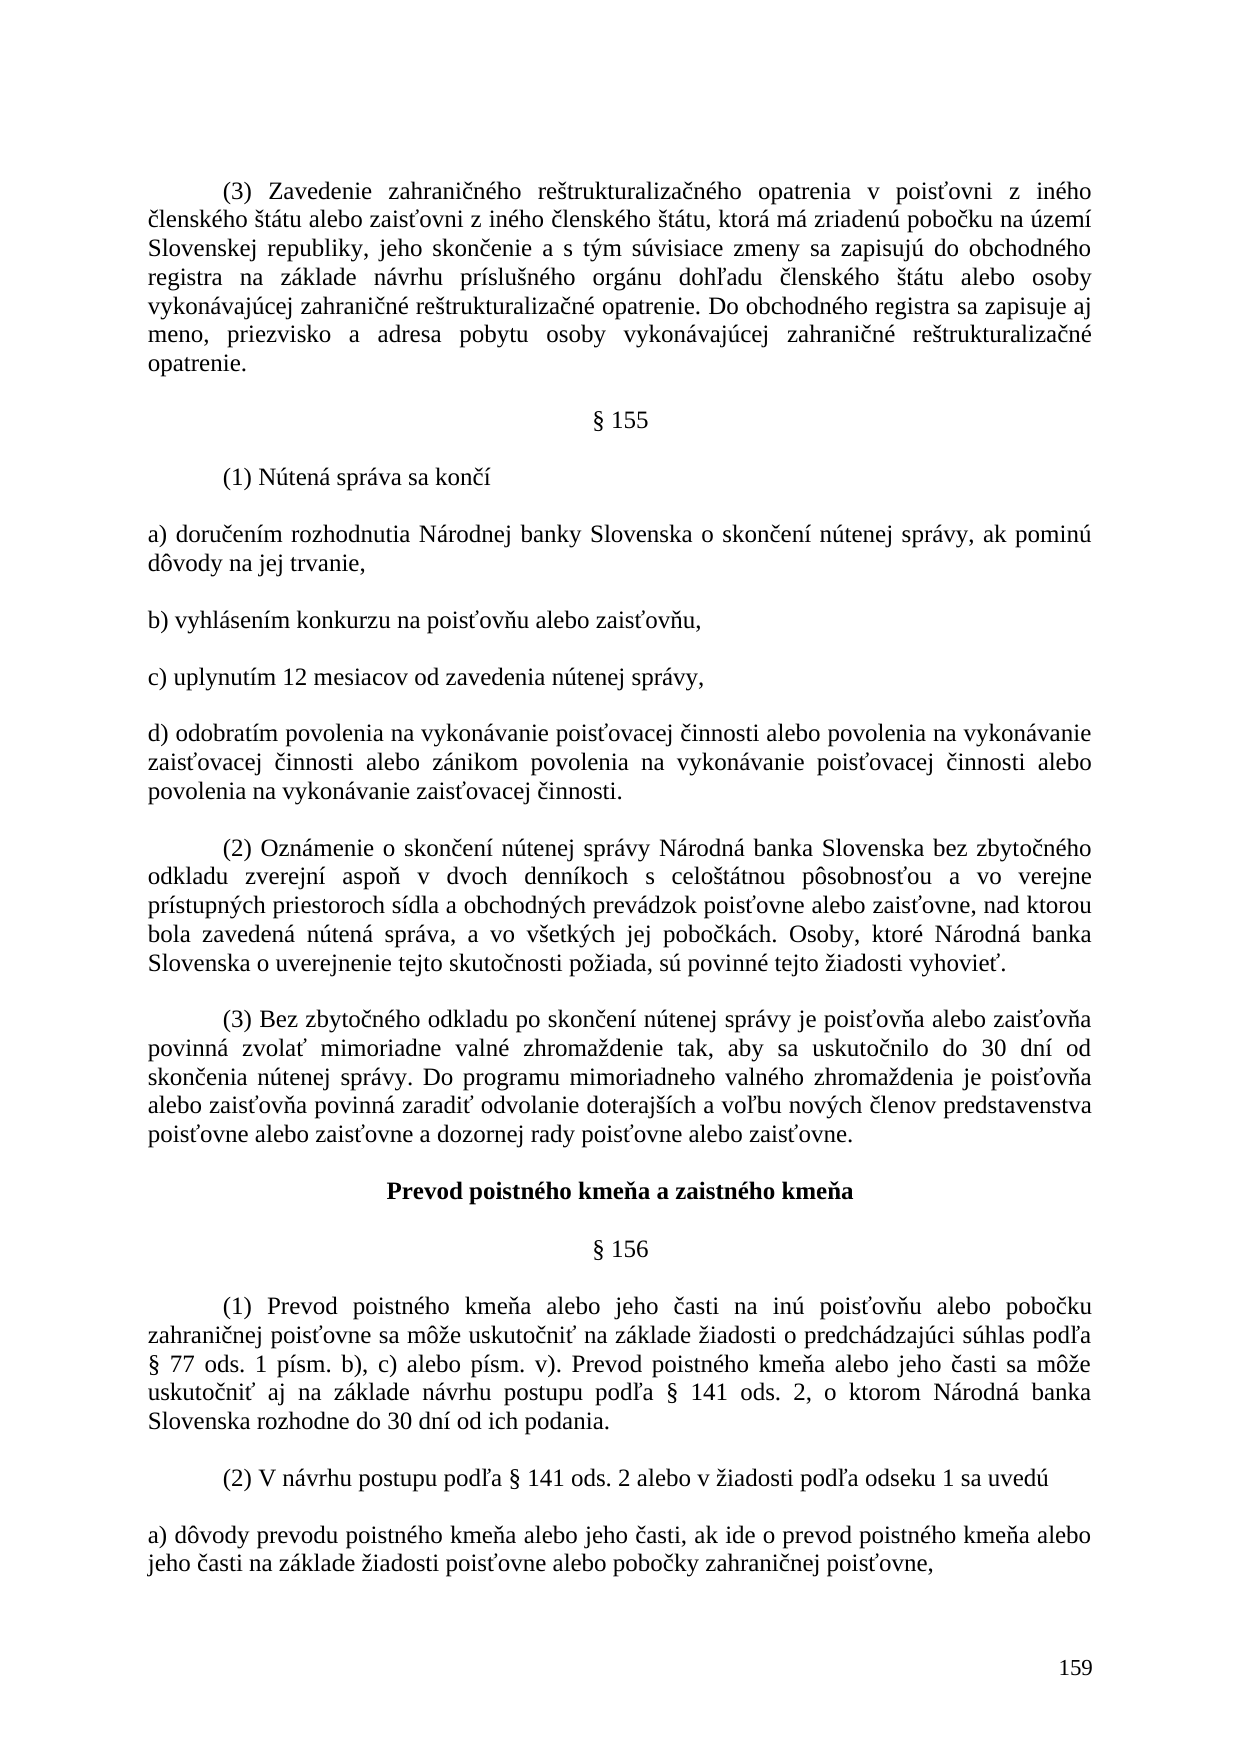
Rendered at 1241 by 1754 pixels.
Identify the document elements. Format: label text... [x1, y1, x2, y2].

text § 156 [148, 1234, 1092, 1262]
text (1) Prevod poistného kmeňa alebo jeho časti na inú poisťovňu alebo pobočku zahraničnej poisťovne sa môže uskutočniť na základe žiadosti o predchádzajúci súhlas podľa § 77 ods. 1 písm. b), c) alebo písm. v). Prevod poistného kmeňa alebo jeho časti sa môže uskutočniť aj na základe návrhu postupu podľa § 141 ods. 2, o ktorom Národná banka Slovenska rozhodne do 30 dní od ich podania. [148, 1291, 1092, 1435]
text (3) Bez zbytočného odkladu po skončení nútenej správy je poisťovňa alebo zaisťovňa povinná zvolať mimoriadne valné zhromaždenie tak, aby sa uskutočnilo do 30 dní od skončenia nútenej správy. Do programu mimoriadneho valného zhromaždenia je poisťovňa alebo zaisťovňa povinná zaradiť odvolanie doterajších a voľbu nových členov predstavenstva poisťovne alebo zaisťovne a dozornej rady poisťovne alebo zaisťovne. [148, 1004, 1092, 1148]
text a) dôvody prevodu poistného kmeňa alebo jeho časti, ak ide o prevod poistného kmeňa alebo jeho časti na základe žiadosti poisťovne alebo pobočky zahraničnej poisťovne, [148, 1520, 1092, 1577]
text a) doručením rozhodnutia Národnej banky Slovenska o skončení nútenej správy, ak pominú dôvody na jej trvanie, [148, 519, 1092, 577]
text (3) Zavedenie zahraničného reštrukturalizačného opatrenia v poisťovni z iného členského štátu alebo zaisťovni z iného členského štátu, ktorá má zriadenú pobočku na území Slovenskej republiky, jeho skončenie a s tým súvisiace zmeny sa zapisujú do obchodného registra na základe návrhu príslušného orgánu dohľadu členského štátu alebo osoby vykonávajúcej zahraničné reštrukturalizačné opatrenie. Do obchodného registra sa zapisuje aj meno, priezvisko a adresa pobytu osoby vykonávajúcej zahraničné reštrukturalizačné opatrenie. [148, 176, 1092, 377]
text Prevod poistného kmeňa a zaistného kmeňa [148, 1176, 1092, 1205]
text (2) V návrhu postupu podľa § 141 ods. 2 alebo v žiadosti podľa odseku 1 sa uvedú [148, 1463, 1092, 1492]
text b) vyhlásením konkurzu na poisťovňu alebo zaisťovňu, [148, 605, 1092, 633]
text d) odobratím povolenia na vykonávanie poisťovacej činnosti alebo povolenia na vykonávanie zaisťovacej činnosti alebo zánikom povolenia na vykonávanie poisťovacej činnosti alebo povolenia na vykonávanie zaisťovacej činnosti. [148, 718, 1092, 804]
text c) uplynutím 12 mesiacov od zavedenia nútenej správy, [148, 662, 1092, 690]
text (2) Oznámenie o skončení nútenej správy Národná banka Slovenska bez zbytočného odkladu zverejní aspoň v dvoch denníkoch s celoštátnou pôsobnosťou a vo verejne prístupných priestoroch sídla a obchodných prevádzok poisťovne alebo zaisťovne, nad ktorou bola zavedená nútená správa, a vo všetkých jej pobočkách. Osoby, ktoré Národná banka Slovenska o uverejnenie tejto skutočnosti požiada, sú povinné tejto žiadosti vyhovieť. [148, 833, 1092, 976]
text § 155 [148, 405, 1092, 434]
text (1) Nútená správa sa končí [148, 462, 1092, 491]
